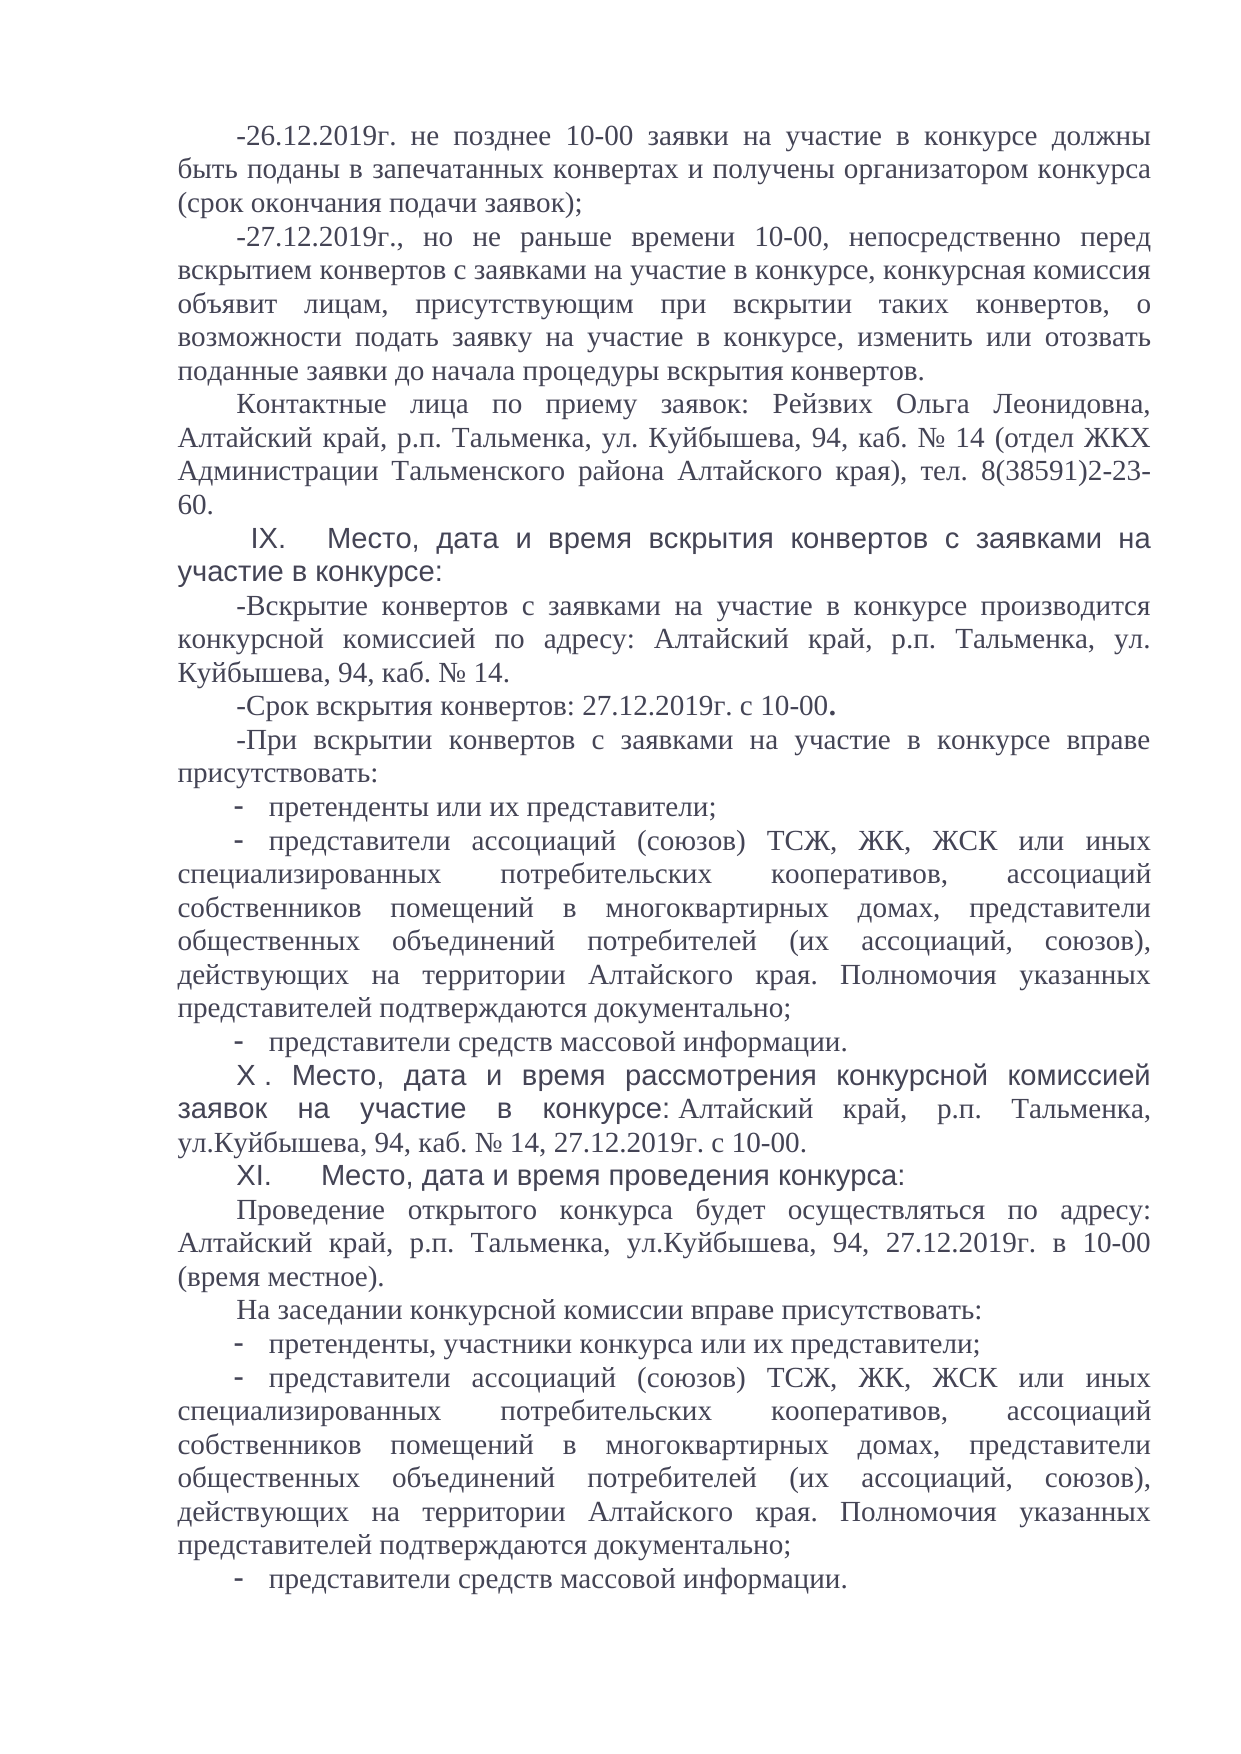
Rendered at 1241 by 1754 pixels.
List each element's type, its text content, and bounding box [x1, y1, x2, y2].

text  представители средств массовой информации. [177, 1024, 1152, 1058]
text  претенденты или их представители; [177, 789, 1152, 823]
text XI. Место, дата и время проведения конкурса: [177, 1158, 1152, 1192]
text На заседании конкурсной комиссии вправе присутствовать: [177, 1292, 1152, 1326]
text -27.12.2019г., но не раньше времени 10-00, непосредственно перед вскрытием конвертов с заявками на участие в конкурсе, конкурсная комиссия объявит лицам, присутствующим при вскрытии таких конвертов, о возможности подать заявку на участие в конкурсе, изменить или отозвать поданные заявки до начала процедуры вскрытия конвертов. [177, 219, 1152, 386]
text -Срок вскрытия конвертов: 27.12.2019г. с 10-00. [177, 688, 1152, 722]
text  представители ассоциаций (союзов) ТСЖ, ЖК, ЖСК или иных специализированных потребительских кооперативов, ассоциаций собственников помещений в многоквартирных домах, представители общественных объединений потребителей (их ассоциаций, союзов), действующих на территории Алтайского края. Полномочия указанных представителей подтверждаются документально; [177, 1360, 1152, 1561]
text -Вскрытие конвертов с заявками на участие в конкурсе производится конкурсной комиссией по адресу: Алтайский край, р.п. Тальменка, ул. Куйбышева, 94, каб. № 14. [177, 588, 1152, 688]
text  представители средств массовой информации. [177, 1561, 1152, 1595]
text -26.12.2019г. не позднее 10-00 заявки на участие в конкурсе должны быть поданы в запечатанных конвертах и получены организатором конкурса (срок окончания подачи заявок); [177, 118, 1152, 219]
text Проведение открытого конкурса будет осуществляться по адресу: Алтайский край, р.п. Тальменка, ул.Куйбышева, 94, 27.12.2019г. в 10-00 (время местное). [177, 1192, 1152, 1292]
text Контактные лица по приему заявок: Рейзвих Ольга Леонидовна, Алтайский край, р.п. Тальменка, ул. Куйбышева, 94, каб. № 14 (отдел ЖКХ Администрации Тальменского района Алтайского края), тел. 8(38591)2-23-60. [177, 386, 1152, 521]
text IX. Место, дата и время вскрытия конвертов с заявками на участие в конкурсе: [177, 521, 1152, 588]
text -При вскрытии конвертов с заявками на участие в конкурсе вправе присутствовать: [177, 722, 1152, 789]
text X . Место, дата и время рассмотрения конкурсной комиссией заявок на участие в конкурсе: Алтайский край, р.п. Тальменка, ул.Куйбышева, 94, каб. № 14, 27.12.2019г. с 10-00. [177, 1058, 1152, 1158]
text  претенденты, участники конкурса или их представители; [177, 1326, 1152, 1360]
text  представители ассоциаций (союзов) ТСЖ, ЖК, ЖСК или иных специализированных потребительских кооперативов, ассоциаций собственников помещений в многоквартирных домах, представители общественных объединений потребителей (их ассоциаций, союзов), действующих на территории Алтайского края. Полномочия указанных представителей подтверждаются документально; [177, 823, 1152, 1024]
